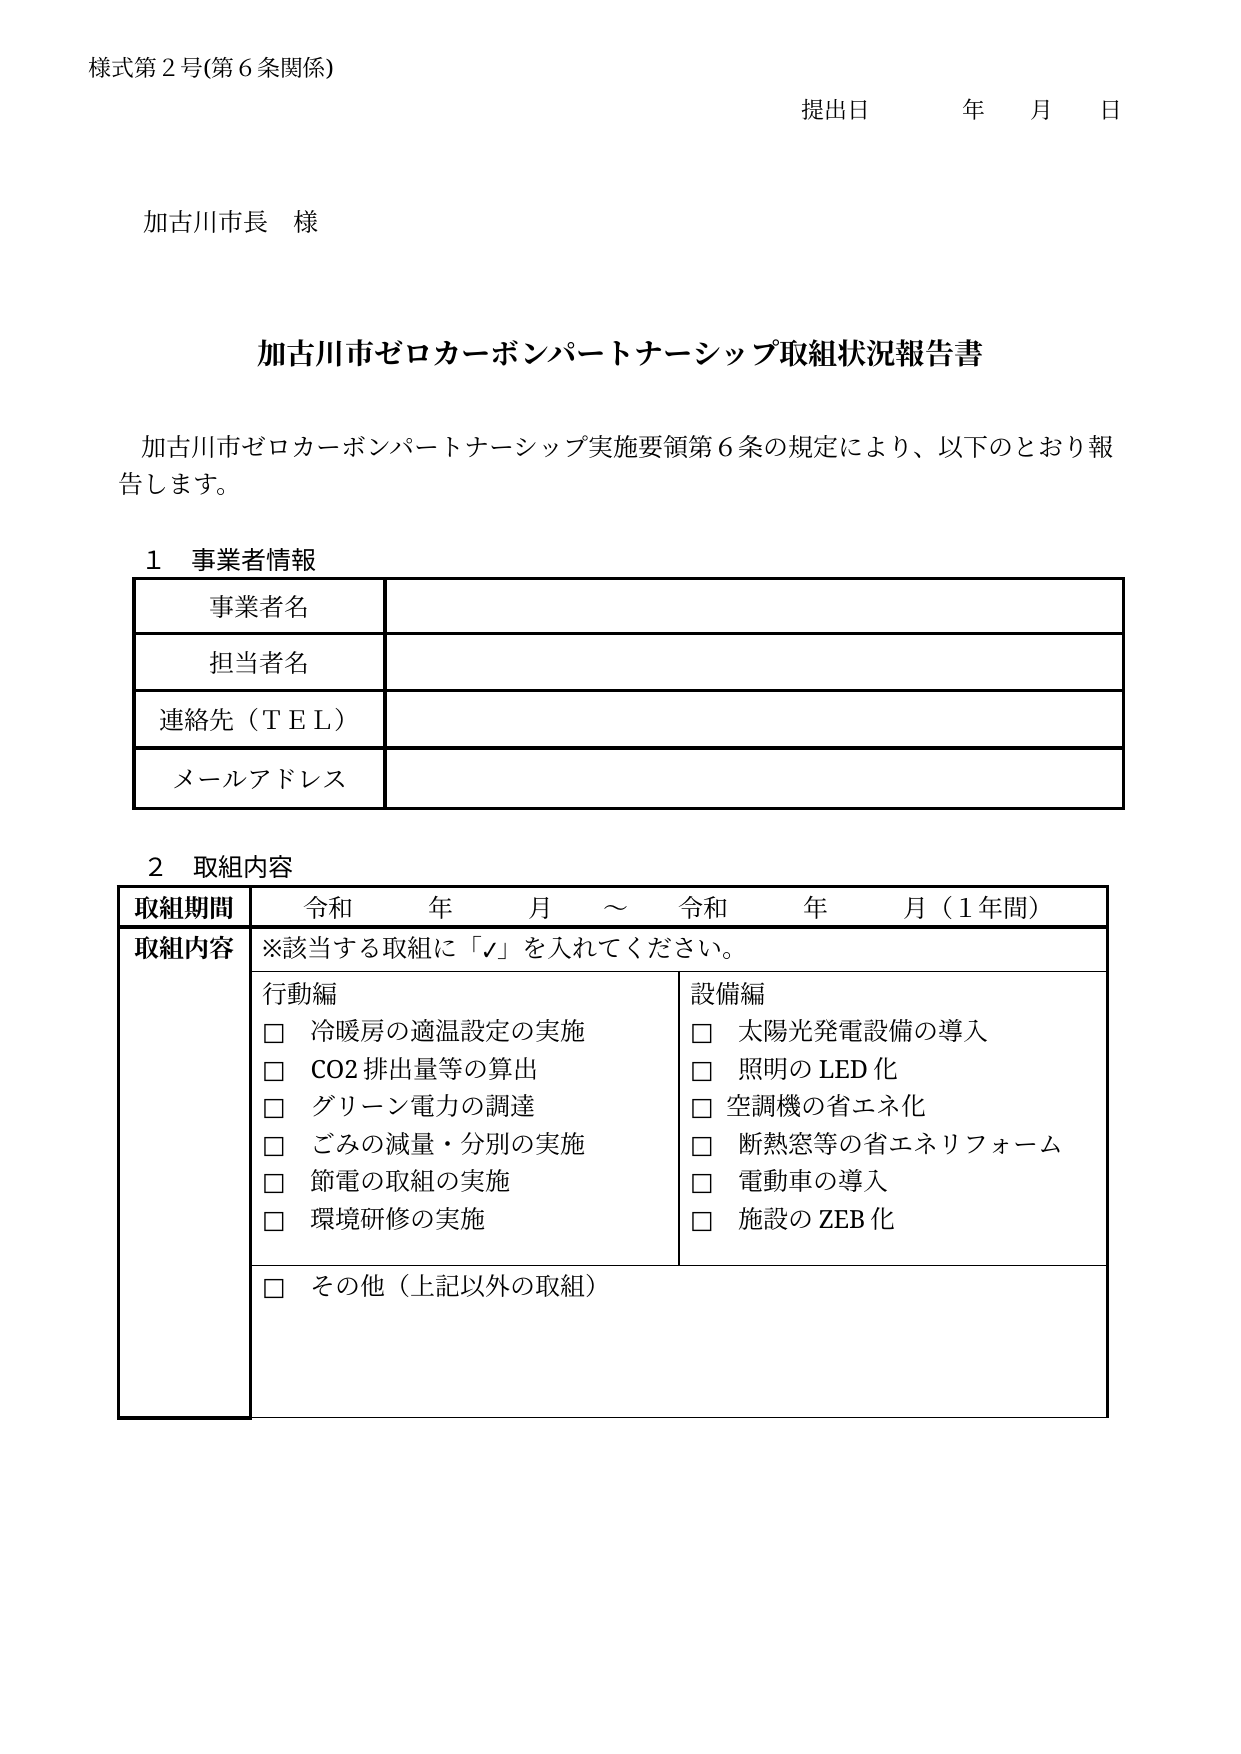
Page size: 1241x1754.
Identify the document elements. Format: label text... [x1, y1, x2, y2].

table_cell 取組内容 [120, 929, 249, 1416]
table_header [387, 580, 1122, 632]
table_header 取組期間 [120, 888, 249, 925]
table_cell 設備編 □ 太陽光発電設備の導入 □ 照明のLED化 □ 空調機の省エネ化 □ 断熱窓等の省エネリフォーム □ 電動車の導入 □ 施設のZEB化 [680, 972, 1106, 1265]
text 加古川市ゼロカーボンパートナーシップ取組状況報告書 [118, 314, 1122, 389]
table_cell 行動編 □ 冷暖房の適温設定の実施 □ CO2排出量等の算出 □ グリーン電力の調達 □ ごみの減量・分別の実施 □ 節電の取組の実施 □ 環境研修の実施 [252, 972, 678, 1265]
table_header 事業者名 [136, 580, 383, 632]
text 加古川市ゼロカーボンパートナーシップ実施要領第６条の規定により、以下のとおり報告します。 [118, 427, 1122, 502]
text ２ 取組内容 [143, 847, 1122, 885]
table_cell □ その他（上記以外の取組） [252, 1266, 1106, 1416]
table_cell ※該当する取組に「✔」を入れてください。 [252, 929, 1106, 971]
table_cell 担当者名 [136, 635, 383, 689]
table_header 令和 年 月 ～ 令和 年 月（１年間） [252, 888, 1106, 925]
table_cell [387, 692, 1122, 746]
table_cell 連絡先（ＴＥＬ） [136, 692, 383, 746]
text １ 事業者情報 [118, 539, 1122, 577]
text 加古川市長 様 [118, 202, 1122, 239]
table_cell メールアドレス [136, 750, 383, 807]
text 提出日 年 月 日 [118, 89, 1122, 127]
table_cell [387, 635, 1122, 689]
table_cell [387, 750, 1122, 807]
